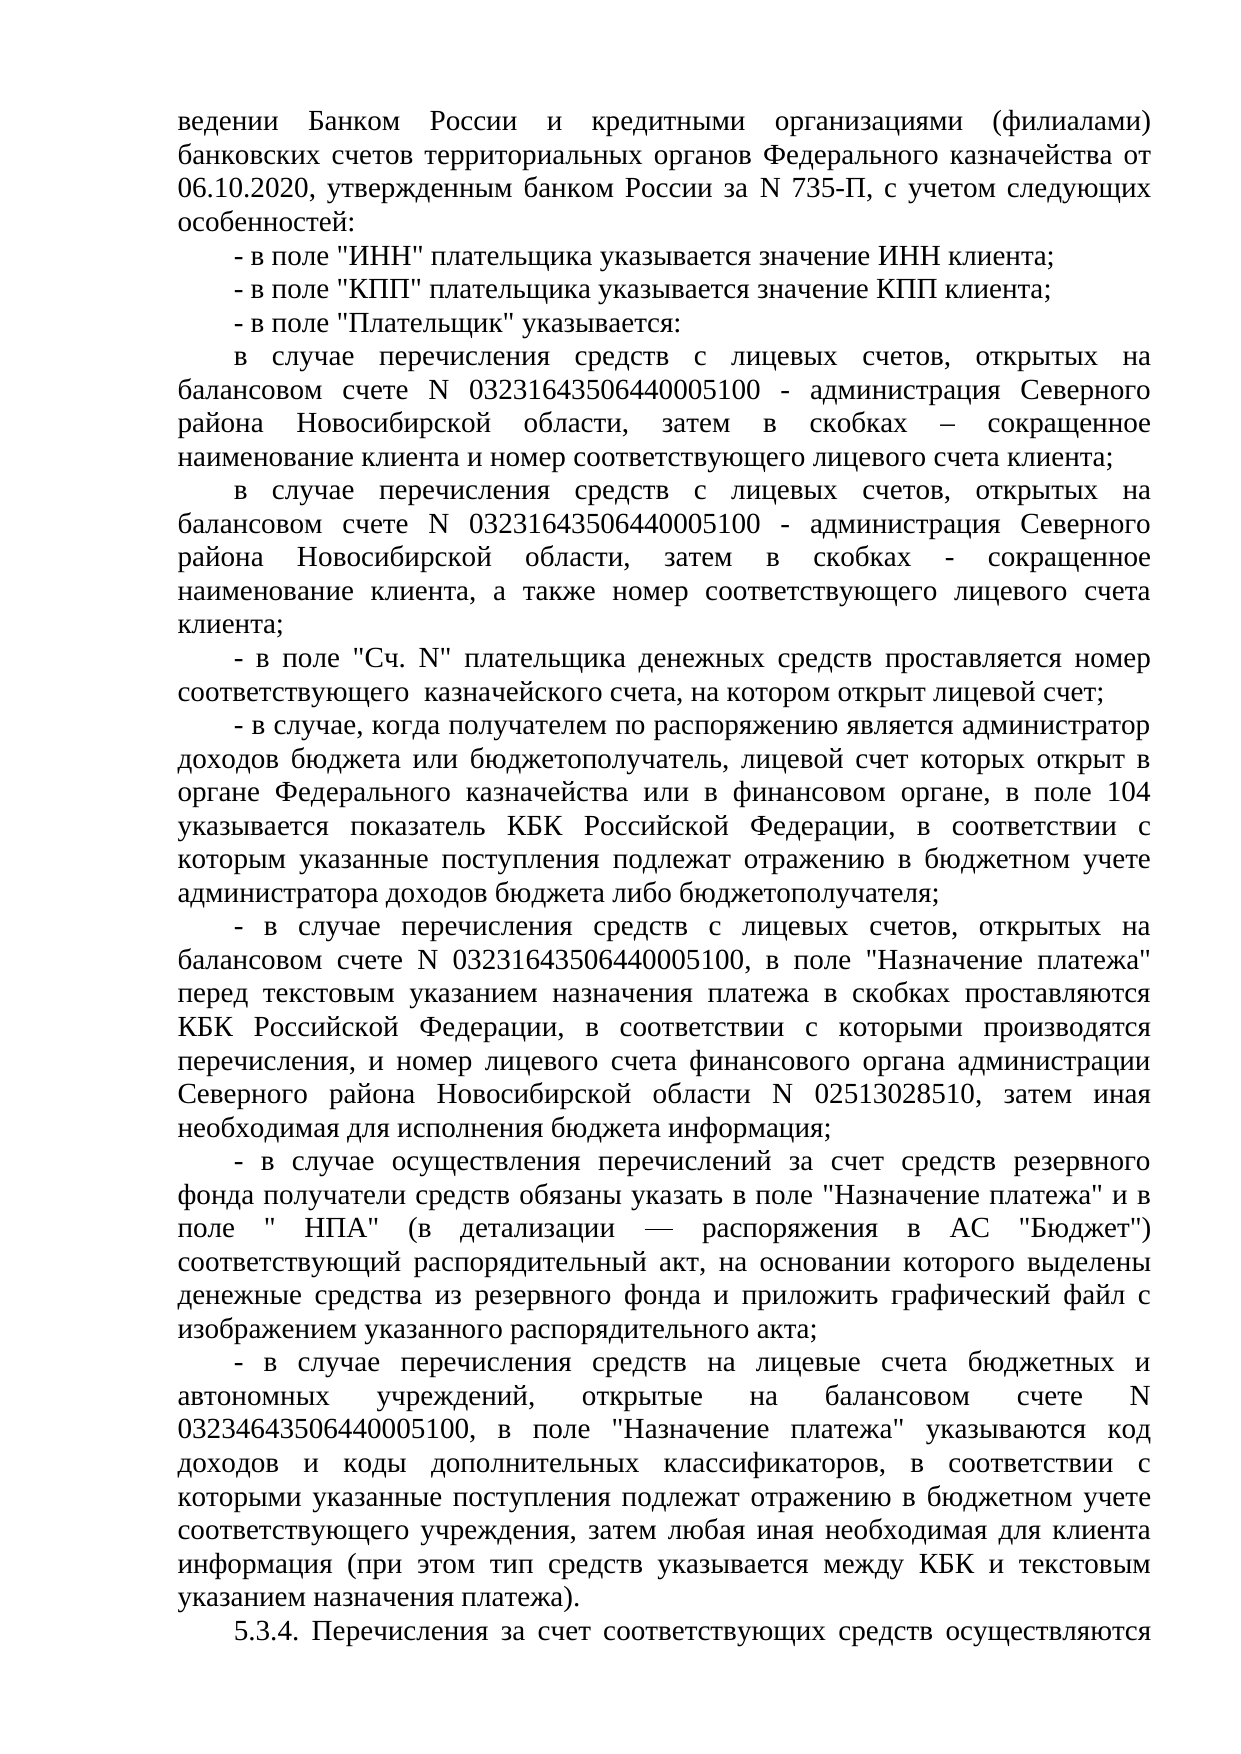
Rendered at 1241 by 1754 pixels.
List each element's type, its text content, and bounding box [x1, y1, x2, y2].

text в случае перечисления средств с лицевых счетов, открытых на балансовом счете N 03231643506440005100 - администрация Северного района Новосибирской области, затем в скобках - сокращенное наименование клиента, а также номер соответствующего лицевого счета клиента; [177, 472, 1152, 640]
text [177, 103, 1152, 238]
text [177, 1613, 1152, 1646]
text - в поле "КПП" плательщика указывается значение КПП клиента; [177, 271, 1152, 305]
text - в случае перечисления средств на лицевые счета бюджетных и автономных учреждений, открытые на балансовом счете N 03234643506440005100, в поле "Назначение платежа" указываются код доходов и коды дополнительных классификаторов, в соответствии с которыми указанные поступления подлежат отражению в бюджетном учете соответствующего учреждения, затем любая иная необходимая для клиента информация (при этом тип средств указывается между КБК и текстовым указанием назначения платежа). [177, 1344, 1152, 1613]
text - в поле "Сч. N" плательщика денежных средств проставляется номер соответствующего казначейского счета, на котором открыт лицевой счет; [177, 640, 1152, 707]
text - в поле "ИНН" плательщика указывается значение ИНН клиента; [177, 238, 1152, 271]
text - в случае осуществления перечислений за счет средств резервного фонда получатели средств обязаны указать в поле "Назначение платежа" и в поле " НПА" (в детализации распоряжения в АС "Бюджет") соответствующий распорядительный акт, на основании которого выделены денежные средства из резервного фонда и приложить графический файл с изображением указанного распорядительного акта; [177, 1143, 1152, 1344]
text - в случае, когда получателем по распоряжению является администратор доходов бюджета или бюджетополучатель, лицевой счет которых открыт в органе Федерального казначейства или в финансовом органе, в поле 104 указывается показатель КБК Российской Федерации, в соответствии с которым указанные поступления подлежат отражению в бюджетном учете администратора доходов бюджета либо бюджетополучателя; [177, 707, 1152, 908]
text - в случае перечисления средств с лицевых счетов, открытых на балансовом счете N 03231643506440005100, в поле "Назначение платежа" перед текстовым указанием назначения платежа в скобках проставляются КБК Российской Федерации, в соответствии с которыми производятся перечисления, и номер лицевого счета финансового органа администрации Северного района Новосибирской области N 02513028510, затем иная необходимая для исполнения бюджета информация; [177, 908, 1152, 1143]
text - в поле "Плательщик" указывается: [177, 305, 1152, 338]
text в случае перечисления средств с лицевых счетов, открытых на балансовом счете N 03231643506440005100 - администрация Северного района Новосибирской области, затем в скобках – сокращенное наименование клиента и номер соответствующего лицевого счета клиента; [177, 338, 1152, 472]
